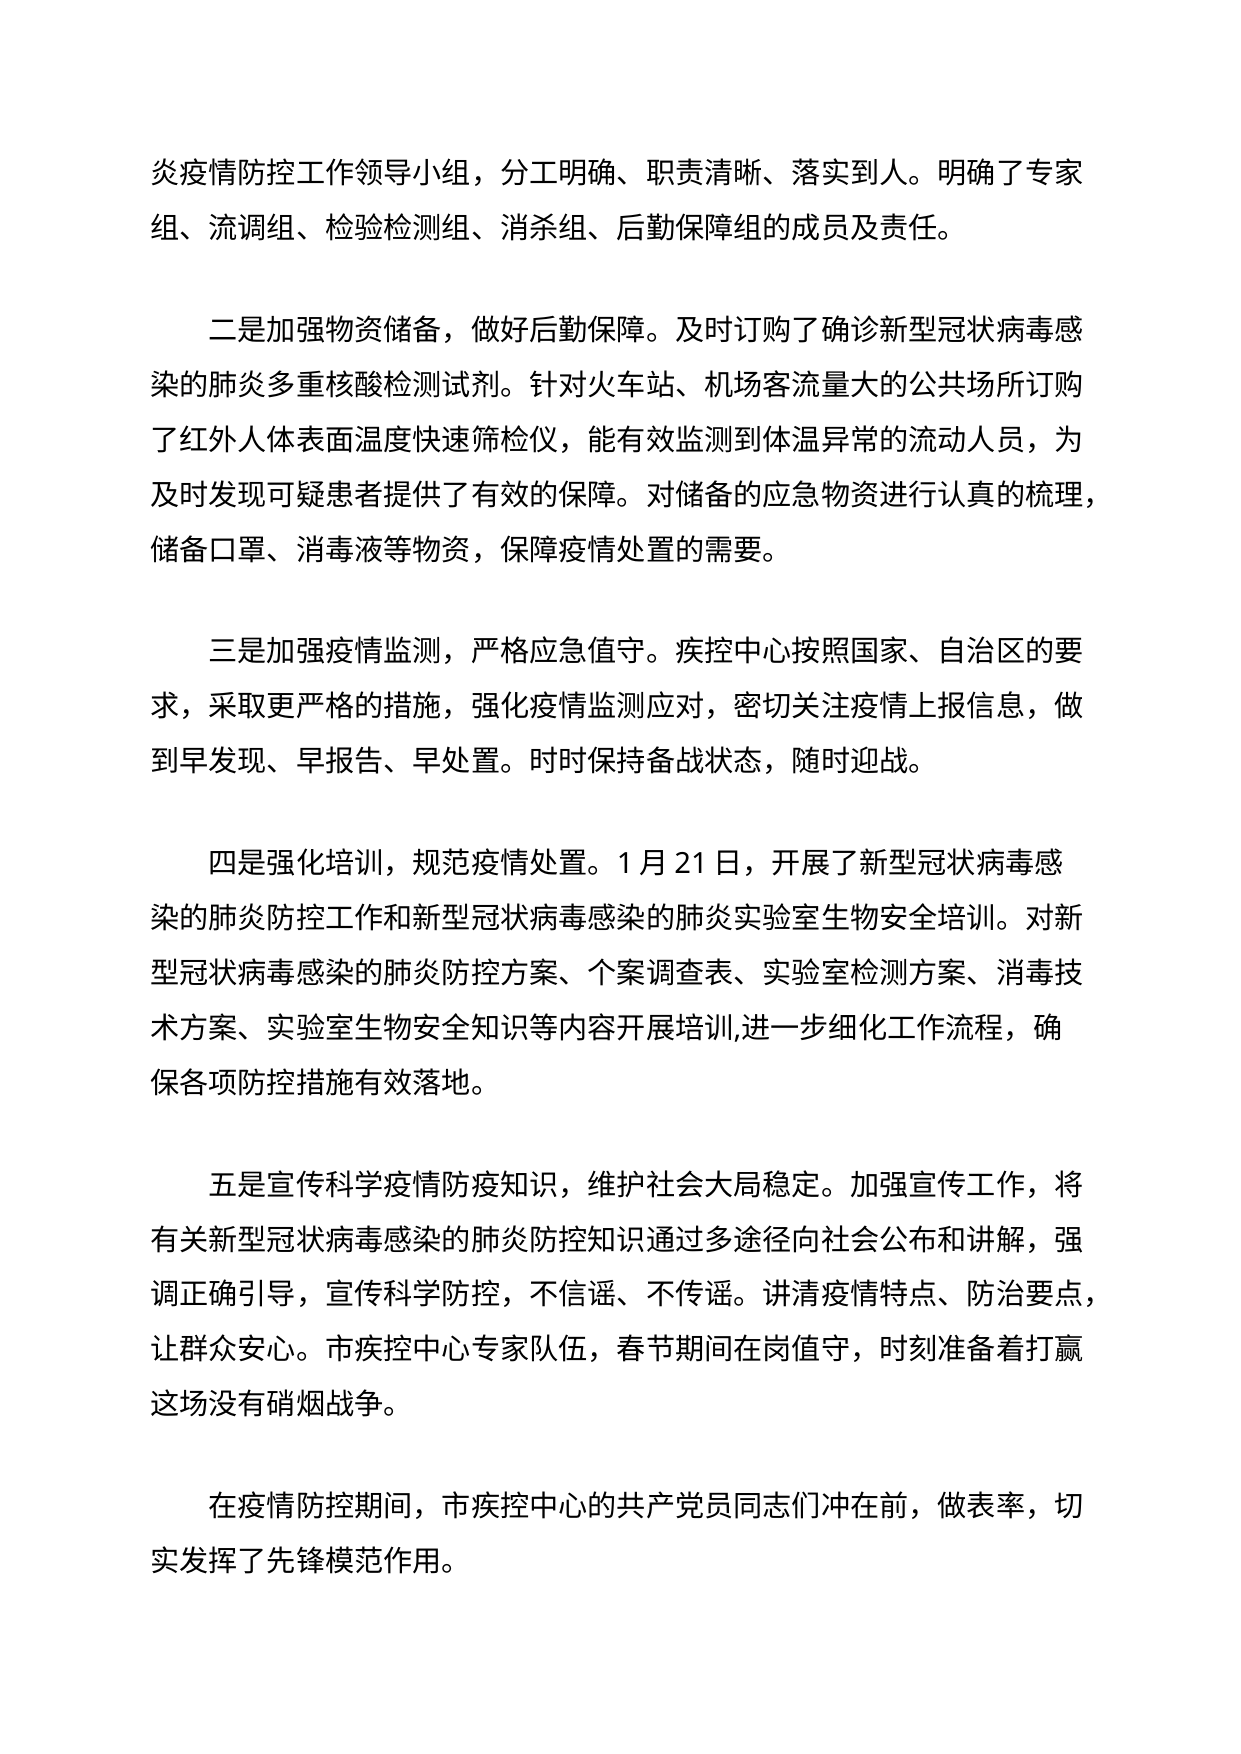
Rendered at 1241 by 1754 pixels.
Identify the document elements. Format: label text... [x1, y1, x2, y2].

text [150, 150, 1090, 247]
text 四是强化培训，规范疫情处置。1月21日，开展了新型冠状病毒感染的肺炎防控工作和新型冠状病毒感染的肺炎实验室生物安全培训。对新型冠状病毒感染的肺炎防控方案、个案调查表、实验室检测方案、消毒技术方案、实验室生物安全知识等内容开展培训,进一步细化工作流程，确保各项防控措施有效落地。 [150, 839, 1090, 1102]
text 二是加强物资储备，做好后勤保障。及时订购了确诊新型冠状病毒感染的肺炎多重核酸检测试剂。针对火车站、机场客流量大的公共场所订购了红外人体表面温度快速筛检仪，能有效监测到体温异常的流动人员，为及时发现可疑患者提供了有效的保障。对储备的应急物资进行认真的梳理，储备口罩、消毒液等物资，保障疫情处置的需要。 [150, 307, 1090, 568]
text 在疫情防控期间，市疾控中心的共产党员同志们冲在前，做表率，切实发挥了先锋模范作用。 [150, 1482, 1090, 1580]
text 五是宣传科学疫情防疫知识，维护社会大局稳定。加强宣传工作，将有关新型冠状病毒感染的肺炎防控知识通过多途径向社会公布和讲解，强调正确引导，宣传科学防控，不信谣、不传谣。讲清疫情特点、防治要点，让群众安心。市疾控中心专家队伍，春节期间在岗值守，时刻准备着打赢这场没有硝烟战争。 [150, 1161, 1090, 1423]
text 三是加强疫情监测，严格应急值守。疾控中心按照国家、自治区的要求，采取更严格的措施，强化疫情监测应对，密切关注疫情上报信息，做到早发现、早报告、早处置。时时保持备战状态，随时迎战。 [150, 628, 1090, 780]
